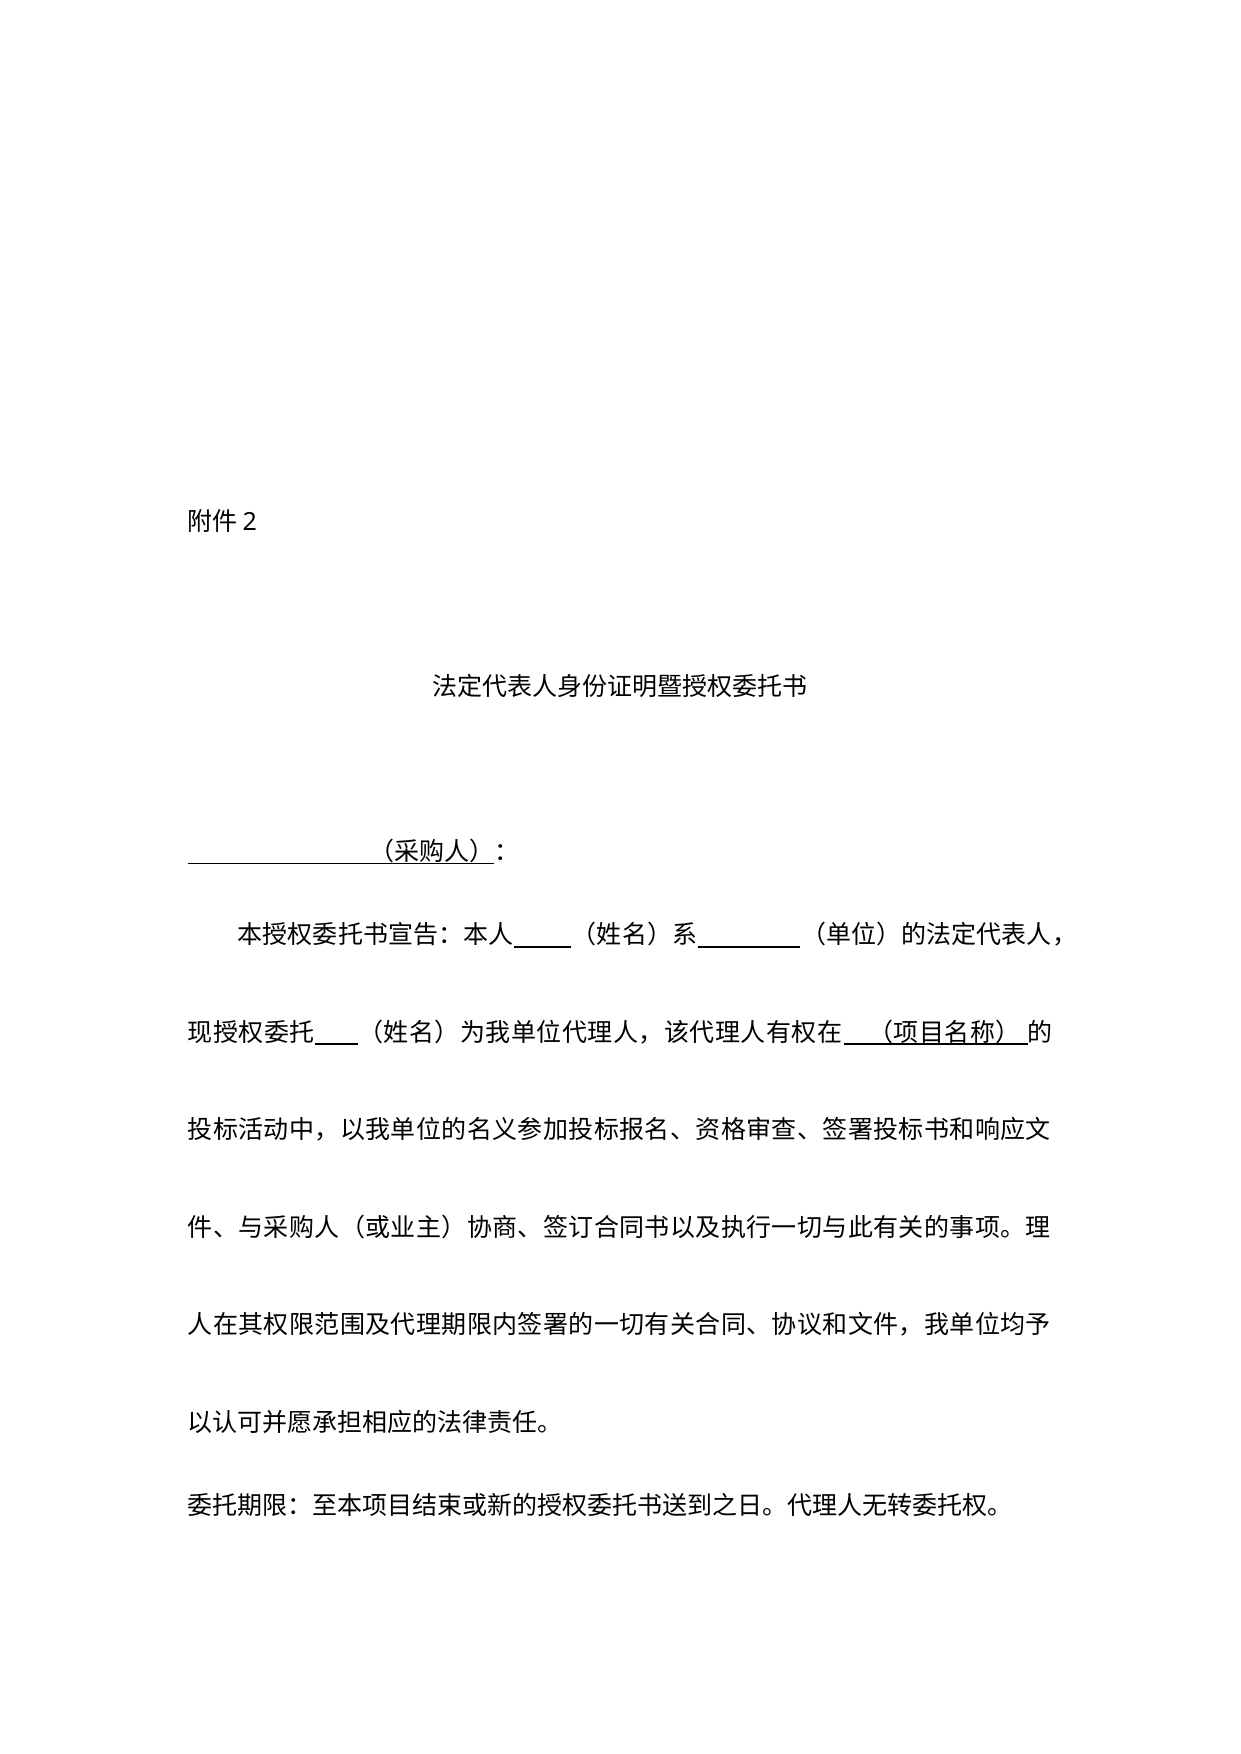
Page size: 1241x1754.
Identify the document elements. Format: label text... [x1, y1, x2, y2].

text 法定代表人身份证明暨授权委托书 [187, 652, 1053, 717]
text 本授权委托书宣告：本人 （姓名）系 （单位）的法定代表人，现授权委托 （姓名）为我单位代理人，该代理人有权在 （项目名称） 的投标活动中，以我单位的名义参加投标报名、资格审查、签署投标书和响应文件、与采购人（或业主）协商、签订合同书以及执行一切与此有关的事项。理人在其权限范围及代理期限内签署的一切有关合同、协议和文件，我单位均予以认可并愿承担相应的法律责任。 [187, 900, 1053, 1453]
text （采购人）： [187, 817, 1053, 882]
text 委托期限：至本项目结束或新的授权委托书送到之日。代理人无转委托权。 [187, 1471, 1053, 1536]
text 附件2 [187, 487, 1053, 552]
